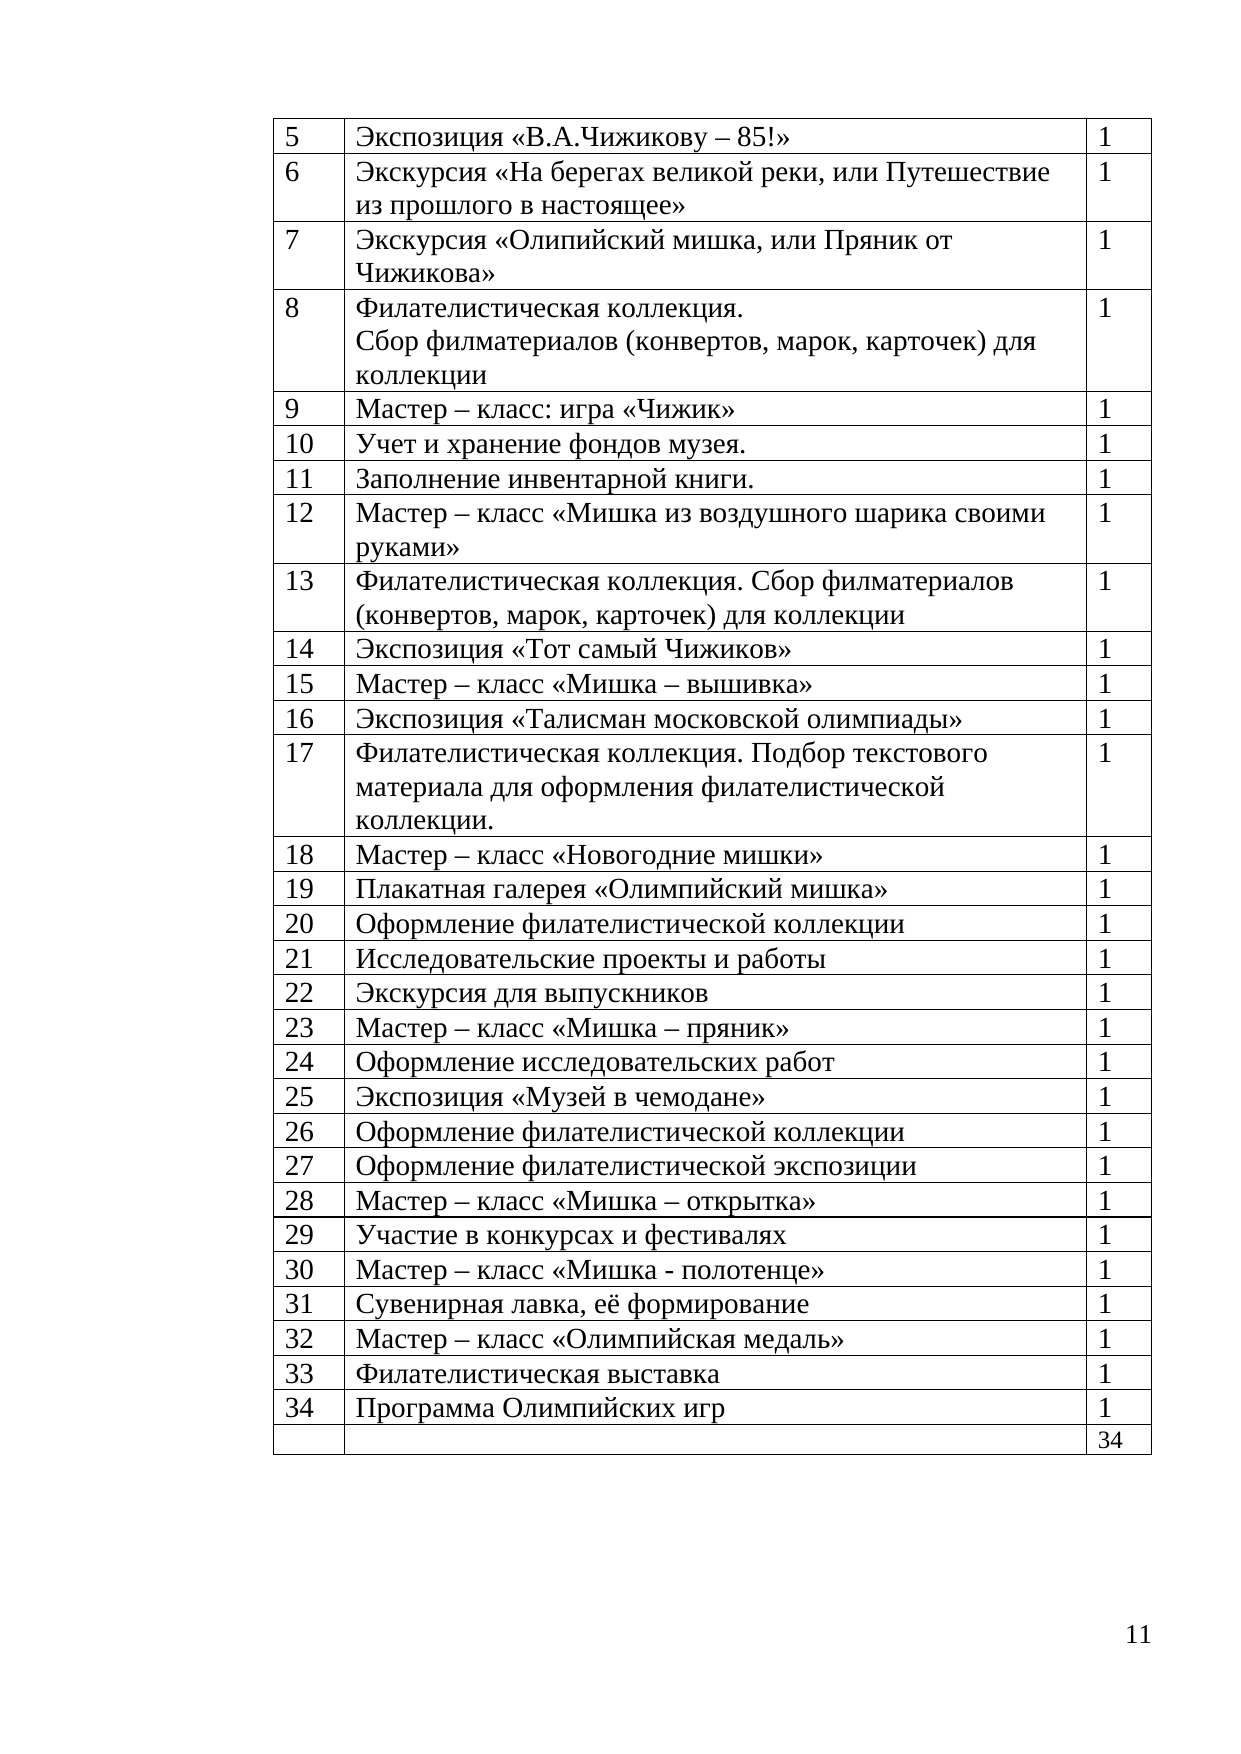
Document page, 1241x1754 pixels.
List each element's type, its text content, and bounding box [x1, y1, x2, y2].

table_cell Экскурсия «На берегах великой реки, или Путешествие из прошлого в настоящее» [345, 154, 1086, 221]
table_cell Филателистическая коллекция. Сбор филматериалов (конвертов, марок, карточек) для коллекции [345, 564, 1086, 631]
table_cell Мастер – класс «Мишка – открытка» [345, 1183, 1086, 1216]
table_cell Экскурсия для выпускников [345, 975, 1086, 1009]
table_cell 1 [1087, 872, 1151, 905]
table_cell 22 [274, 975, 344, 1009]
table_cell 11 [274, 461, 344, 494]
table_cell 29 [274, 1218, 344, 1251]
table_cell 13 [274, 564, 344, 631]
table_cell Мастер – класс «Мишка – пряник» [345, 1010, 1086, 1043]
table_cell [345, 1425, 1086, 1454]
table_cell Исследовательские проекты и работы [345, 941, 1086, 974]
table_cell 1 [1087, 1183, 1151, 1216]
table_cell Экспозиция «Тот самый Чижиков» [345, 632, 1086, 665]
table_cell 1 [1087, 837, 1151, 871]
table_cell 5 [274, 119, 344, 153]
table_cell Экспозиция «Музей в чемодане» [345, 1079, 1086, 1113]
table_cell 16 [274, 701, 344, 734]
table_cell 1 [1087, 1287, 1151, 1320]
table_cell Мастер – класс «Мишка из воздушного шарика своими руками» [345, 495, 1086, 562]
table_cell Экспозиция «Талисман московской олимпиады» [345, 701, 1086, 734]
table_cell 33 [274, 1356, 344, 1389]
table_cell 25 [274, 1079, 344, 1113]
table_cell 7 [274, 222, 344, 289]
table_cell Экспозиция «В.А.Чижикову – 85!» [345, 119, 1086, 153]
table_cell 18 [274, 837, 344, 871]
table_cell 14 [274, 632, 344, 665]
table_cell 1 [1087, 701, 1151, 734]
table_cell Мастер – класс «Новогодние мишки» [345, 837, 1086, 871]
table_cell 1 [1087, 1114, 1151, 1147]
table_cell 1 [1087, 392, 1151, 425]
table_cell 1 [1087, 1321, 1151, 1355]
table_cell 1 [1087, 975, 1151, 1009]
table_cell 1 [1087, 119, 1151, 153]
table_cell Оформление филателистической коллекции [345, 906, 1086, 940]
table_cell Мастер – класс: игра «Чижик» [345, 392, 1086, 425]
table_cell 32 [274, 1321, 344, 1355]
table_cell 34 [274, 1390, 344, 1424]
table_cell Оформление филателистической экспозиции [345, 1148, 1086, 1182]
table_cell 27 [274, 1148, 344, 1182]
table_cell 1 [1087, 735, 1151, 836]
table_cell Филателистическая выставка [345, 1356, 1086, 1389]
table_cell Участие в конкурсах и фестивалях [345, 1218, 1086, 1251]
table_cell 34 [1087, 1425, 1151, 1454]
table_cell Оформление филателистической коллекции [345, 1114, 1086, 1147]
table_cell 1 [1087, 1148, 1151, 1182]
table_cell Сувенирная лавка, её формирование [345, 1287, 1086, 1320]
table_cell 1 [1087, 426, 1151, 460]
table_cell 1 [1087, 1252, 1151, 1286]
table_cell 1 [1087, 564, 1151, 631]
table_cell 23 [274, 1010, 344, 1043]
table_cell Мастер – класс «Мишка – вышивка» [345, 666, 1086, 700]
table_cell 1 [1087, 632, 1151, 665]
table_cell Оформление исследовательских работ [345, 1045, 1086, 1078]
table_cell Плакатная галерея «Олимпийский мишка» [345, 872, 1086, 905]
table_cell 30 [274, 1252, 344, 1286]
table_cell 1 [1087, 941, 1151, 974]
table_cell 15 [274, 666, 344, 700]
table_cell 1 [1087, 1010, 1151, 1043]
table_cell Филателистическая коллекция. Сбор филматериалов (конвертов, марок, карточек) для коллекции [345, 290, 1086, 391]
table_cell 9 [274, 392, 344, 425]
table_cell 6 [274, 154, 344, 221]
table_cell 26 [274, 1114, 344, 1147]
table_cell 1 [1087, 1390, 1151, 1424]
table_cell 10 [274, 426, 344, 460]
table_cell 1 [1087, 461, 1151, 494]
table_cell 1 [1087, 1079, 1151, 1113]
table_cell 1 [1087, 154, 1151, 221]
table_cell 20 [274, 906, 344, 940]
table_cell 1 [1087, 666, 1151, 700]
table_cell 19 [274, 872, 344, 905]
table_cell 17 [274, 735, 344, 836]
table_cell Мастер – класс «Олимпийская медаль» [345, 1321, 1086, 1355]
table_cell Мастер – класс «Мишка - полотенце» [345, 1252, 1086, 1286]
table_cell Филателистическая коллекция. Подбор текстового материала для оформления филателистической коллекции. [345, 735, 1086, 836]
table_cell 1 [1087, 1356, 1151, 1389]
table_cell 21 [274, 941, 344, 974]
table_cell [274, 1425, 344, 1454]
table_cell 8 [274, 290, 344, 391]
table_cell Экскурсия «Олипийский мишка, или Пряник от Чижикова» [345, 222, 1086, 289]
table_cell Заполнение инвентарной книги. [345, 461, 1086, 494]
table_cell 12 [274, 495, 344, 562]
table_cell 1 [1087, 222, 1151, 289]
table_cell 1 [1087, 1045, 1151, 1078]
table_cell Программа Олимпийских игр [345, 1390, 1086, 1424]
table_cell 1 [1087, 495, 1151, 562]
table_cell 1 [1087, 290, 1151, 391]
table_cell 1 [1087, 906, 1151, 940]
table_cell 31 [274, 1287, 344, 1320]
table_cell 28 [274, 1183, 344, 1216]
table_cell Учет и хранение фондов музея. [345, 426, 1086, 460]
table_cell 24 [274, 1045, 344, 1078]
table_cell 1 [1087, 1218, 1151, 1251]
